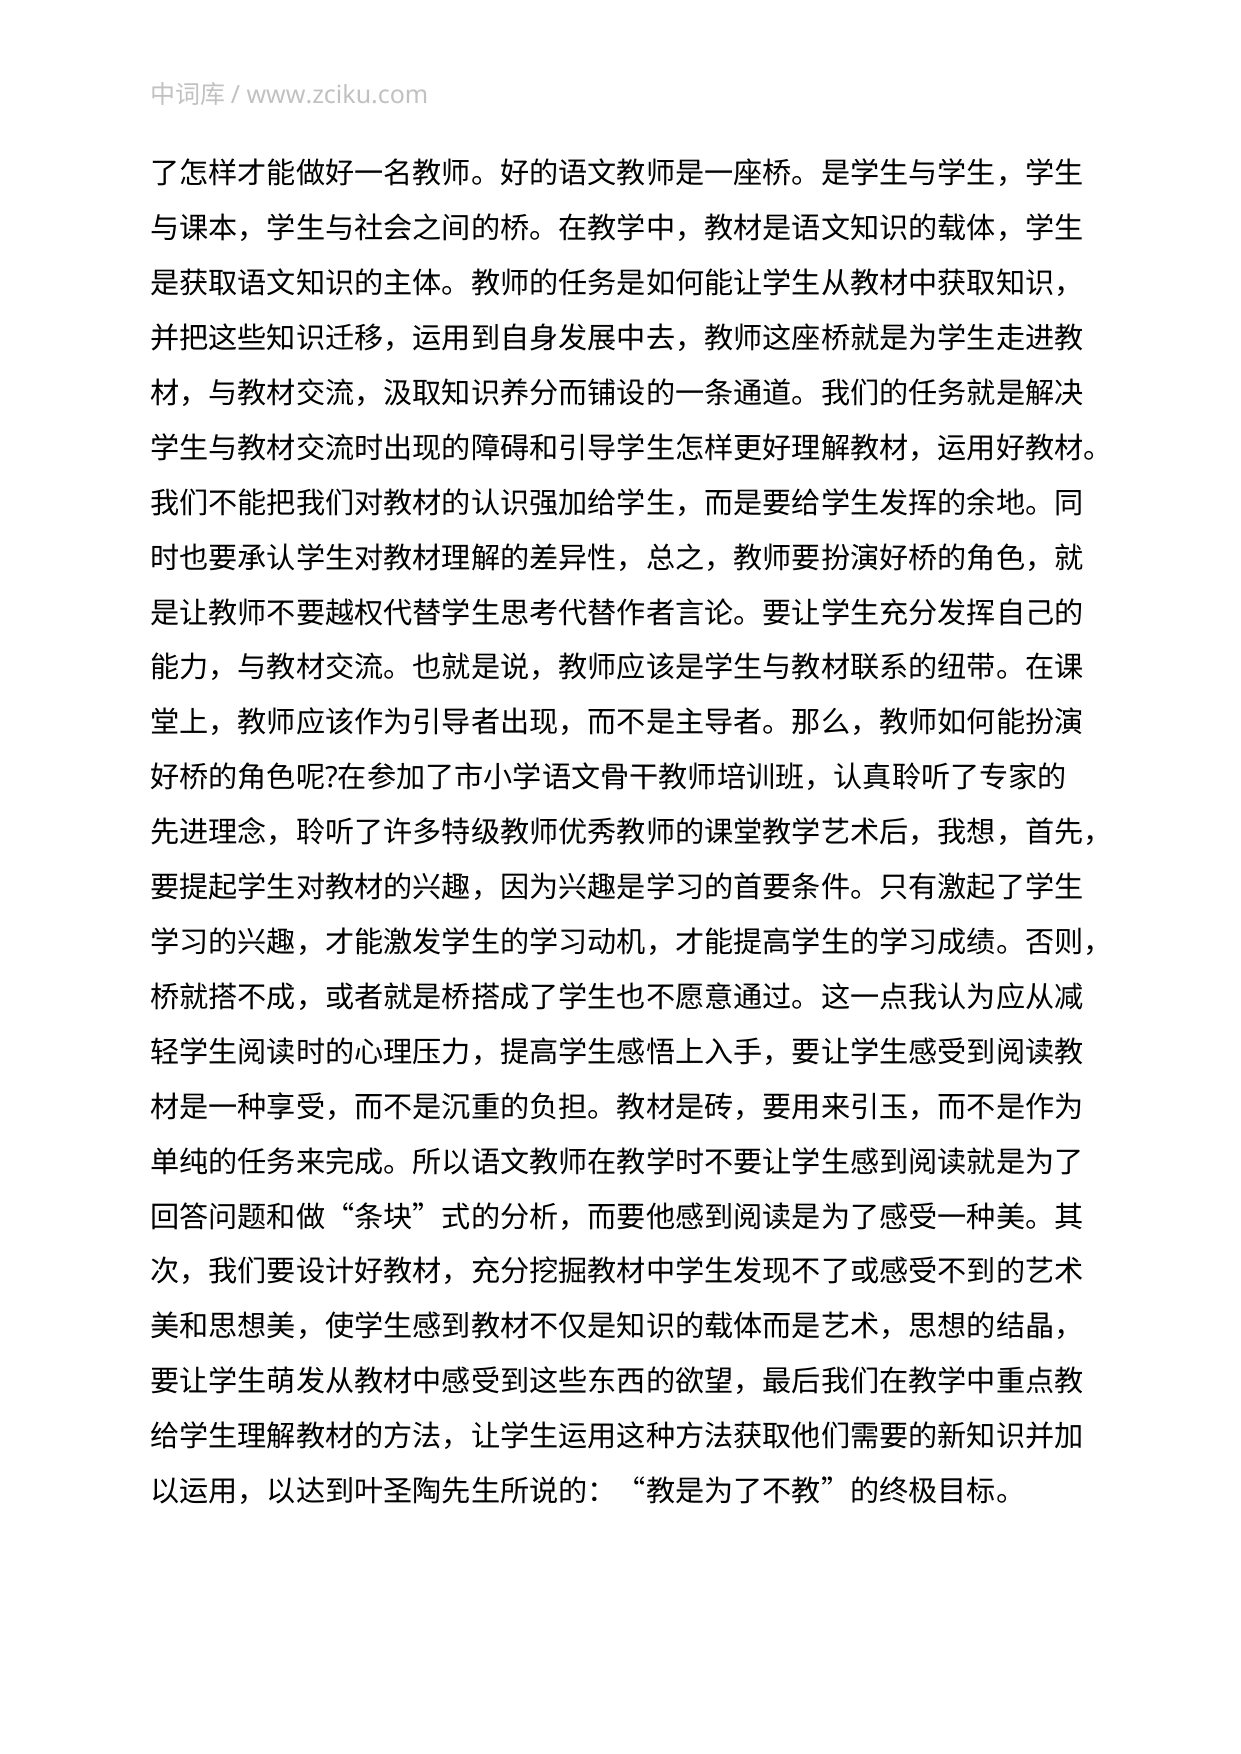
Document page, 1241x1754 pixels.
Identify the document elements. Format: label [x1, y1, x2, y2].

text [150, 150, 1090, 1510]
